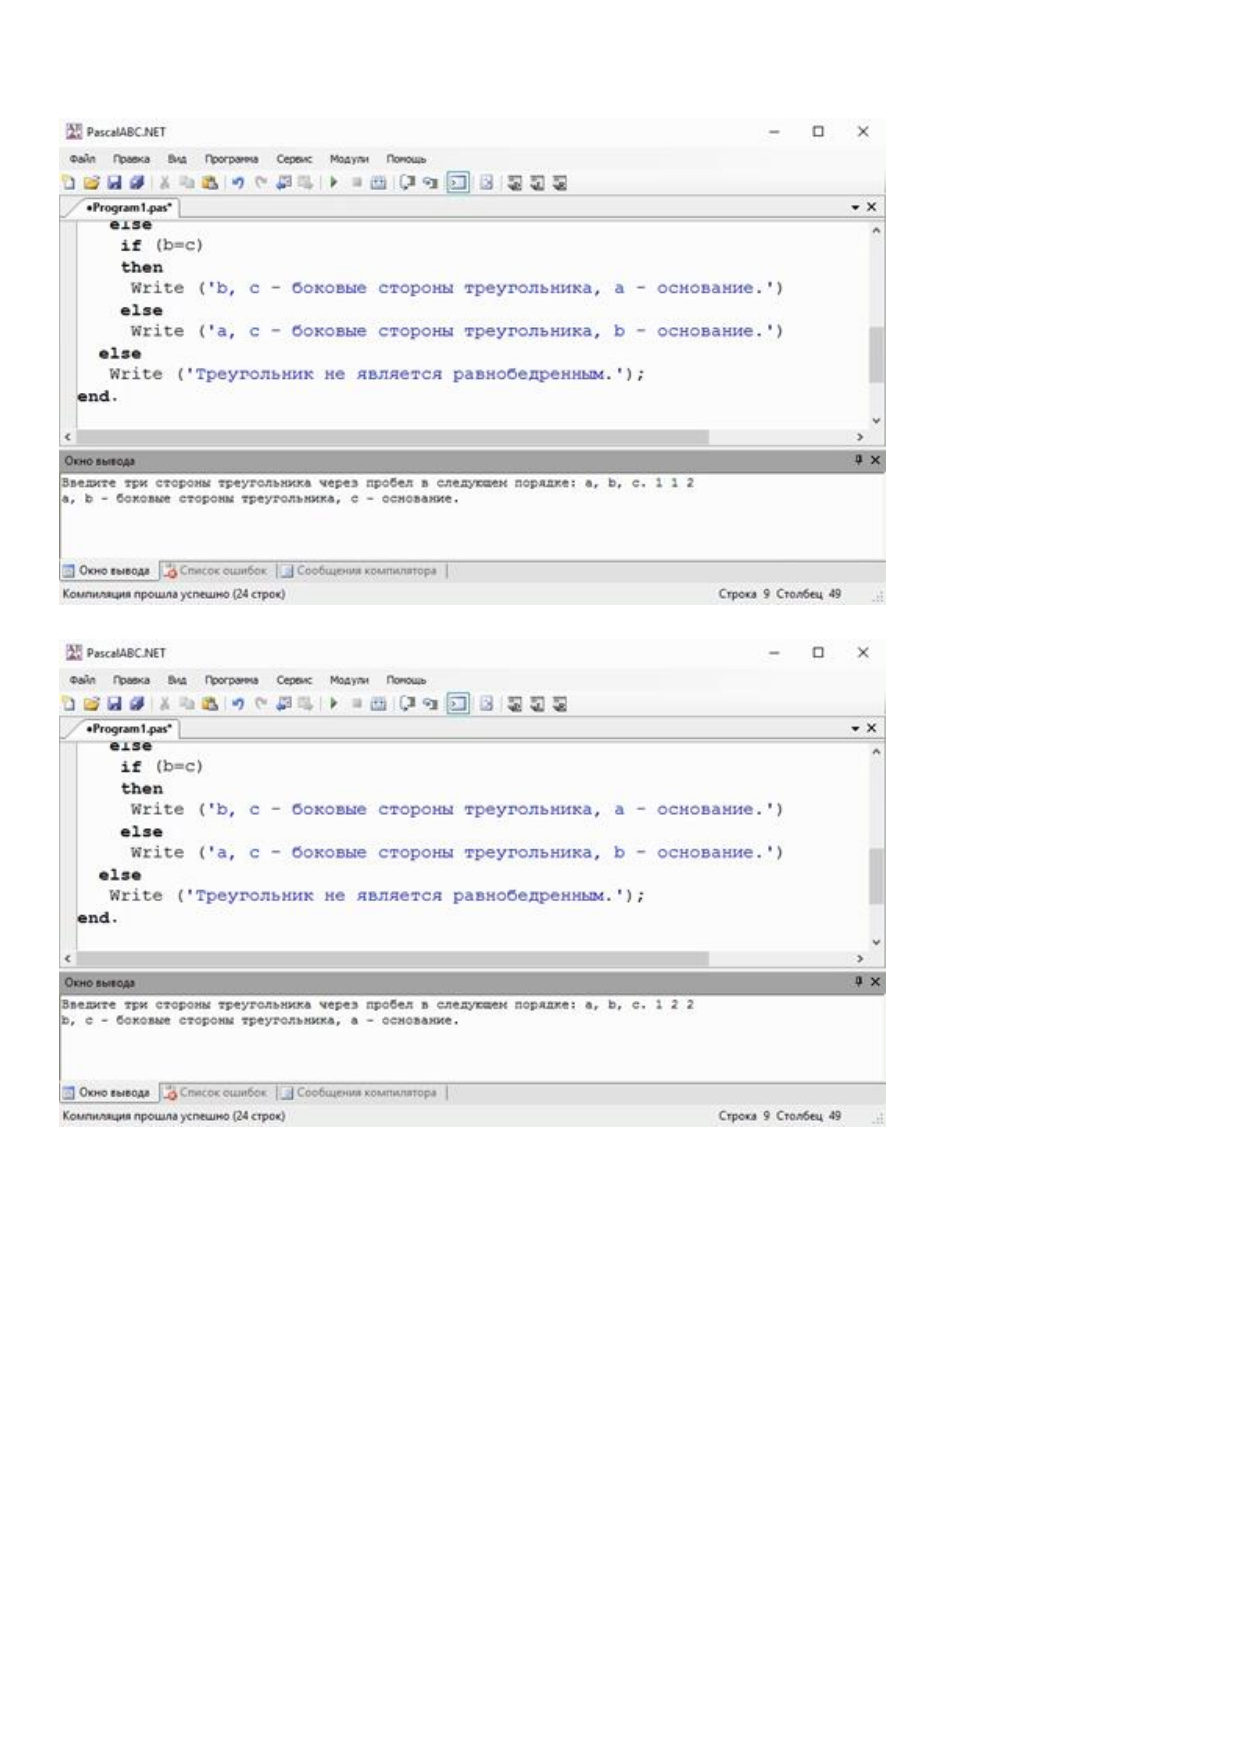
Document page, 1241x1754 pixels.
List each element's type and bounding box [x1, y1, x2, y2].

picture [59, 118, 886, 605]
picture [59, 639, 886, 1127]
